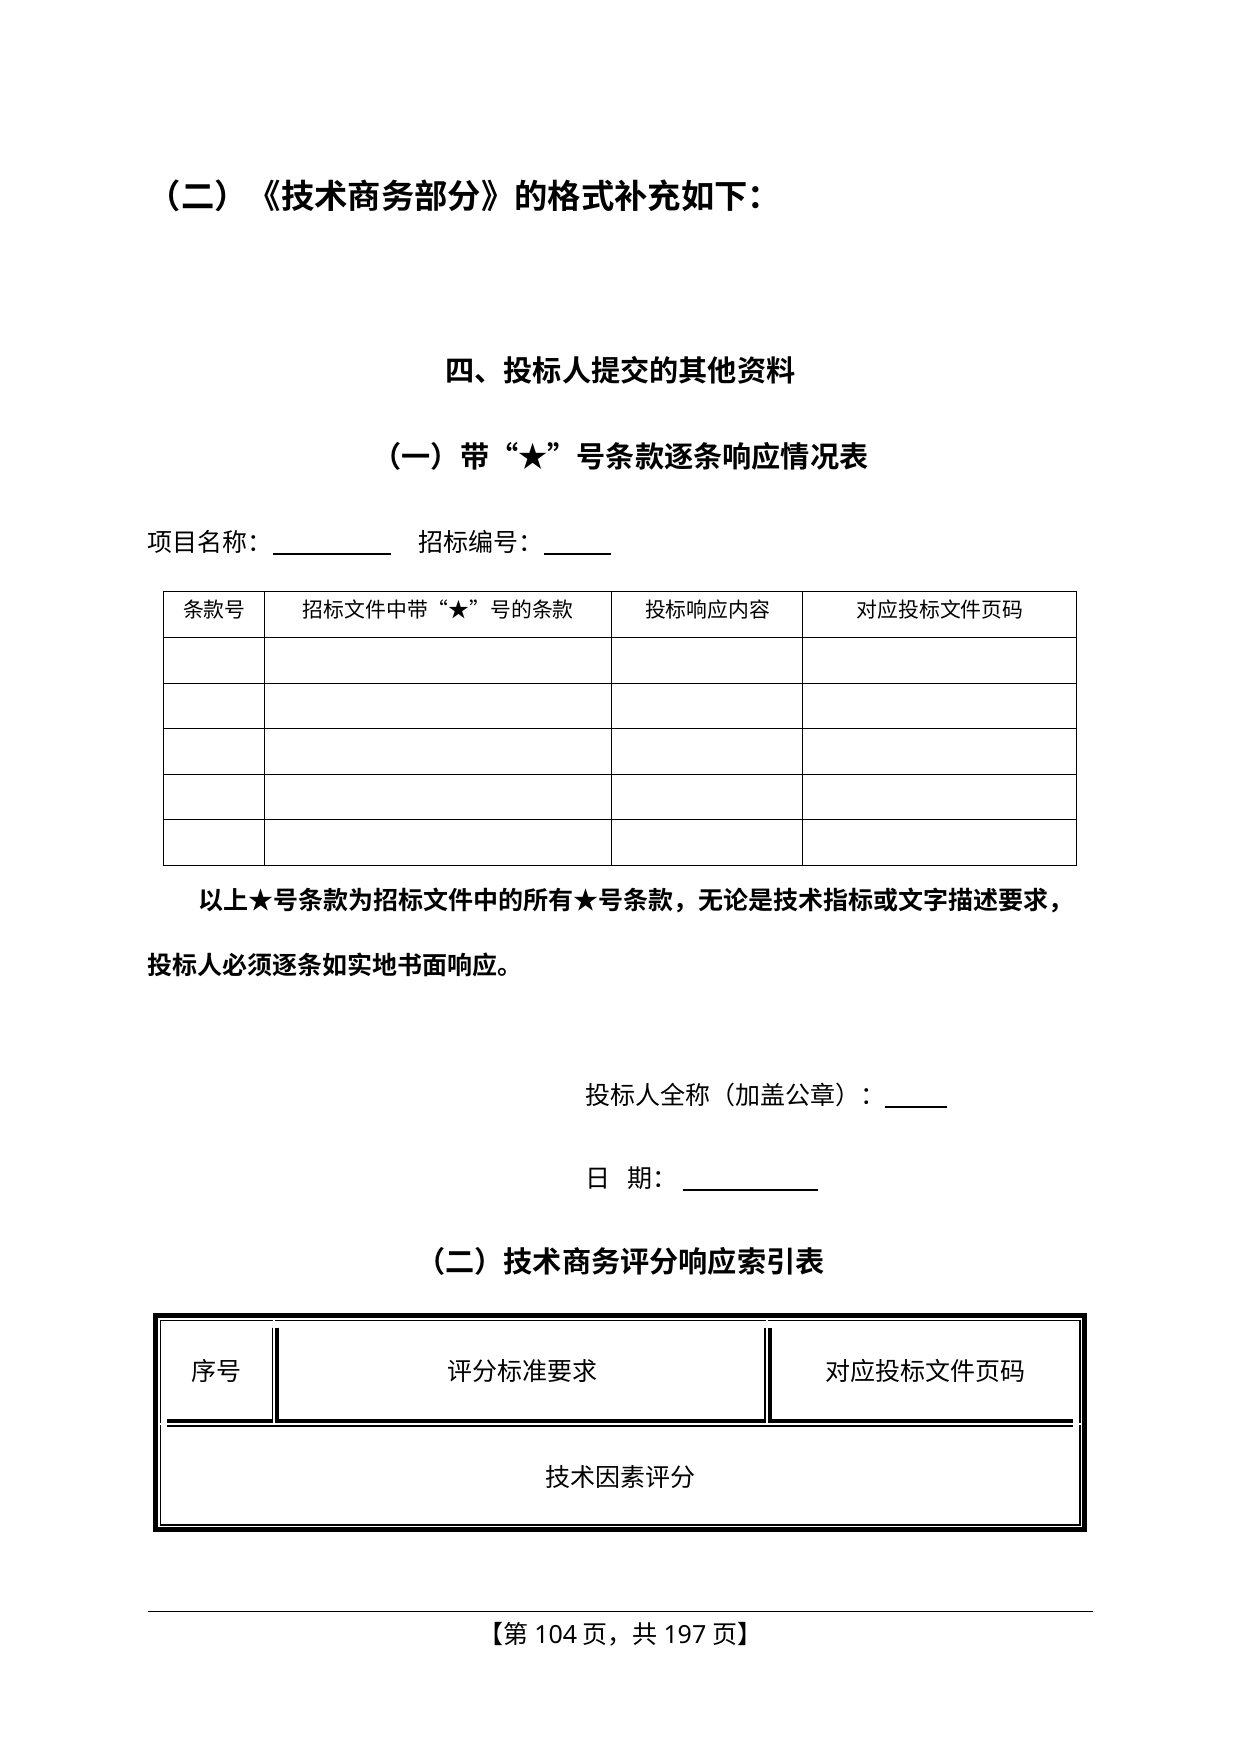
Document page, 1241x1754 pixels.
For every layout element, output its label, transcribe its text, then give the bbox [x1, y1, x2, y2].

text （二）技术商务评分响应索引表 [148, 1227, 1092, 1292]
text 项目名称： 招标编号： [148, 508, 1092, 573]
table_cell 技术因素评分 [158, 1419, 1082, 1524]
table_header 序号 [158, 1318, 275, 1419]
table_cell [803, 729, 1076, 774]
table_header 对应投标文件页码 [803, 592, 1076, 637]
table_cell [803, 684, 1076, 728]
text （二）《技术商务部分》的格式补充如下： [148, 162, 1092, 227]
table_cell [164, 684, 264, 728]
table_cell [265, 638, 611, 683]
table_cell [164, 775, 264, 819]
text （一）带“★”号条款逐条响应情况表 [148, 422, 1092, 487]
text 以上★号条款为招标文件中的所有★号条款，无论是技术指标或文字描述要求，投标人必须逐条如实地书面响应。 [148, 866, 1092, 996]
table_cell [612, 775, 802, 819]
table_header 评分标准要求 [275, 1318, 768, 1419]
table_header 对应投标文件页码 [768, 1321, 1079, 1419]
text 四、投标人提交的其他资料 [148, 336, 1092, 401]
table_cell [803, 820, 1076, 865]
table_cell [164, 638, 264, 683]
table_cell [803, 638, 1076, 683]
table_cell [265, 729, 611, 774]
text 日 期： [148, 1144, 1092, 1209]
table_cell [164, 820, 264, 865]
table_cell [612, 684, 802, 728]
table_cell [265, 820, 611, 865]
table_cell [612, 729, 802, 774]
table_header 投标响应内容 [612, 592, 802, 637]
text 投标人全称（加盖公章）： [148, 1061, 1092, 1126]
table_cell [164, 729, 264, 774]
table_header 条款号 [164, 592, 264, 637]
table_cell [803, 775, 1076, 819]
table_header 招标文件中带“★”号的条款 [265, 592, 611, 637]
table_cell [265, 684, 611, 728]
table_cell [612, 820, 802, 865]
table_cell [265, 775, 611, 819]
table_cell [612, 638, 802, 683]
